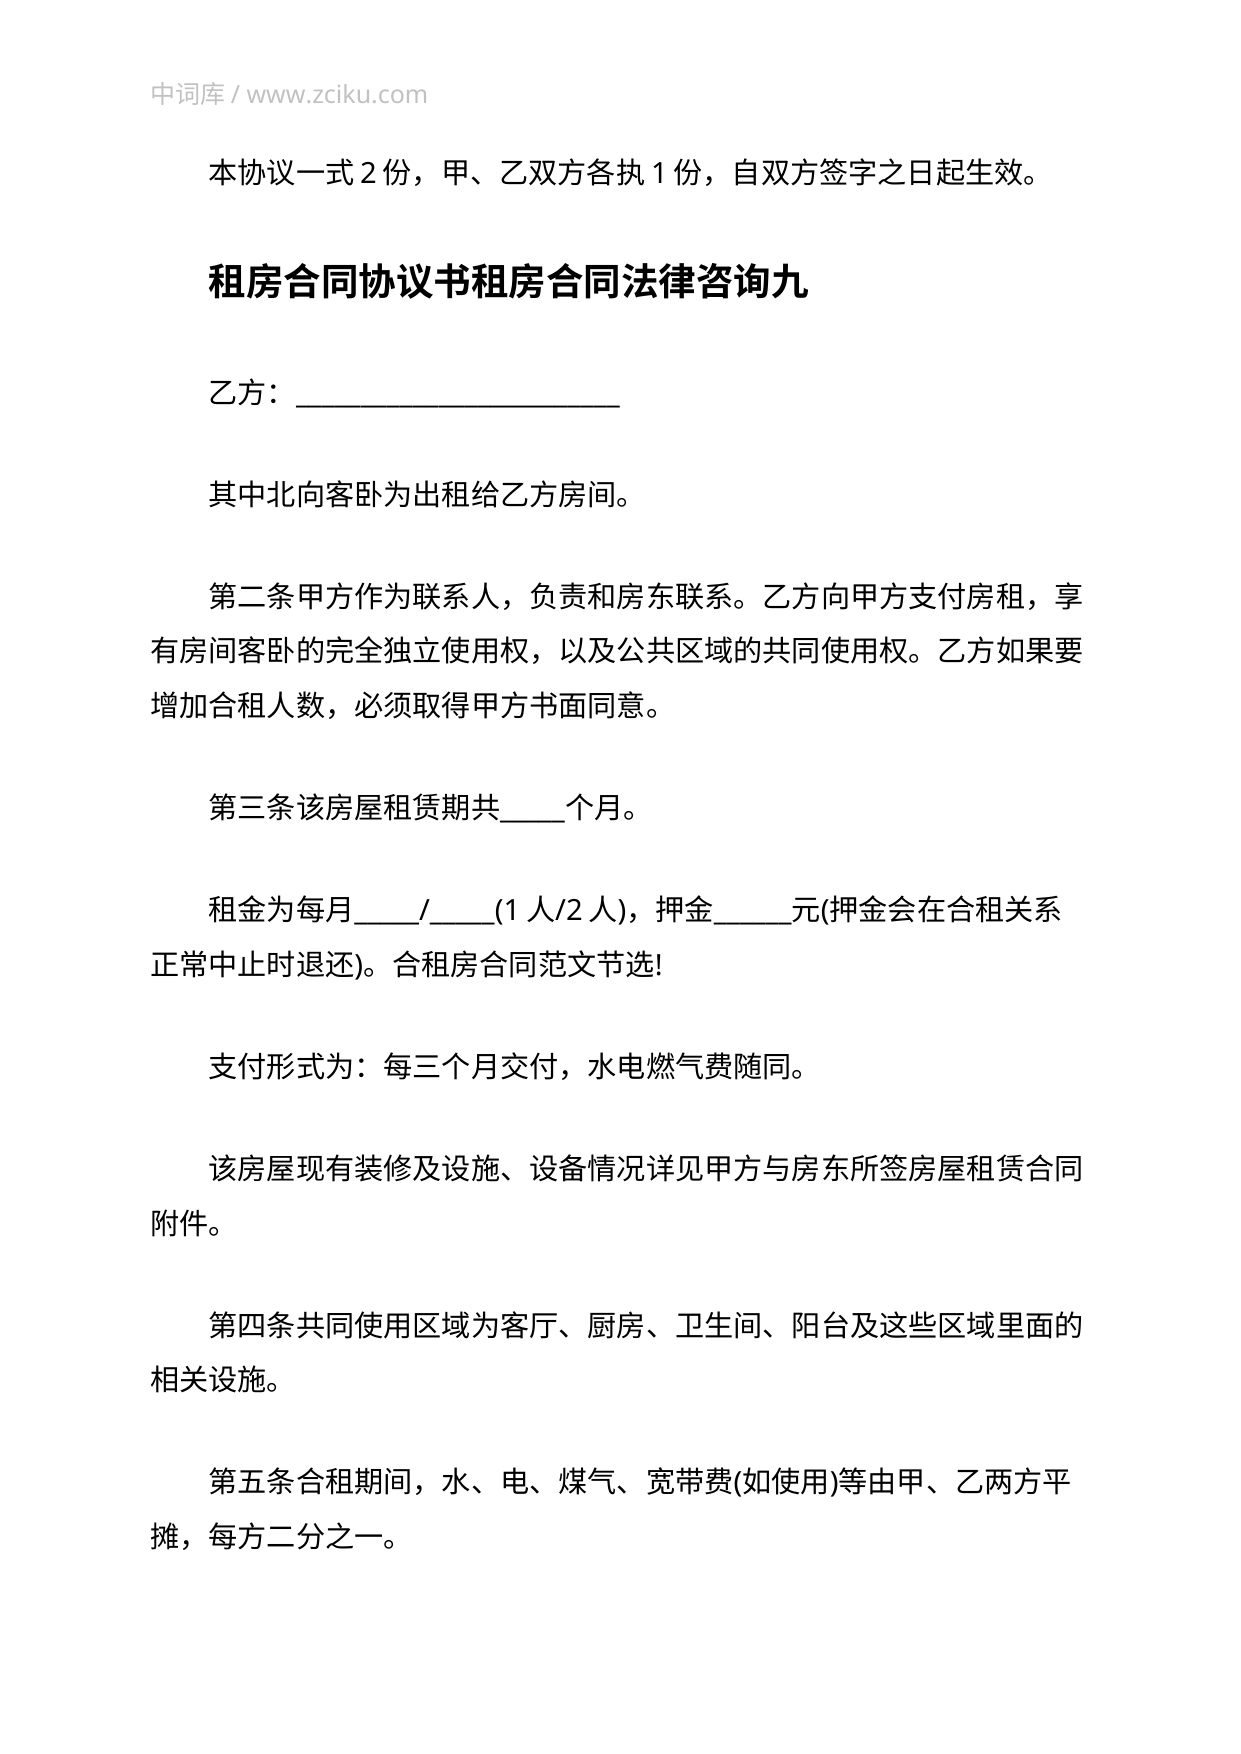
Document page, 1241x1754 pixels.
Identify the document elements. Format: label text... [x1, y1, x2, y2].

text 该房屋现有装修及设施、设备情况详见甲方与房东所签房屋租赁合同附件。 [150, 1145, 1090, 1243]
text 第五条合租期间，水、电、煤气、宽带费(如使用)等由甲、乙两方平摊，每方二分之一。 [150, 1459, 1090, 1556]
text 乙方：_________________________ [150, 369, 1090, 412]
text 租房合同协议书租房合同法律咨询九 [150, 252, 1090, 306]
text 第四条共同使用区域为客厅、厨房、卫生间、阳台及这些区域里面的相关设施。 [150, 1302, 1090, 1399]
text 支付形式为：每三个月交付，水电燃气费随同。 [150, 1044, 1090, 1086]
text 租金为每月_____/_____(1人/2人)，押金______元(押金会在合租关系正常中止时退还)。合租房合同范文节选! [150, 887, 1090, 984]
text 第二条甲方作为联系人，负责和房东联系。乙方向甲方支付房租，享有房间客卧的完全独立使用权，以及公共区域的共同使用权。乙方如果要增加合租人数，必须取得甲方书面同意。 [150, 573, 1090, 725]
text 本协议一式2份，甲、乙双方各执1份，自双方签字之日起生效。 [150, 150, 1090, 192]
text 第三条该房屋租赁期共_____个月。 [150, 785, 1090, 827]
text 其中北向客卧为出租给乙方房间。 [150, 471, 1090, 514]
